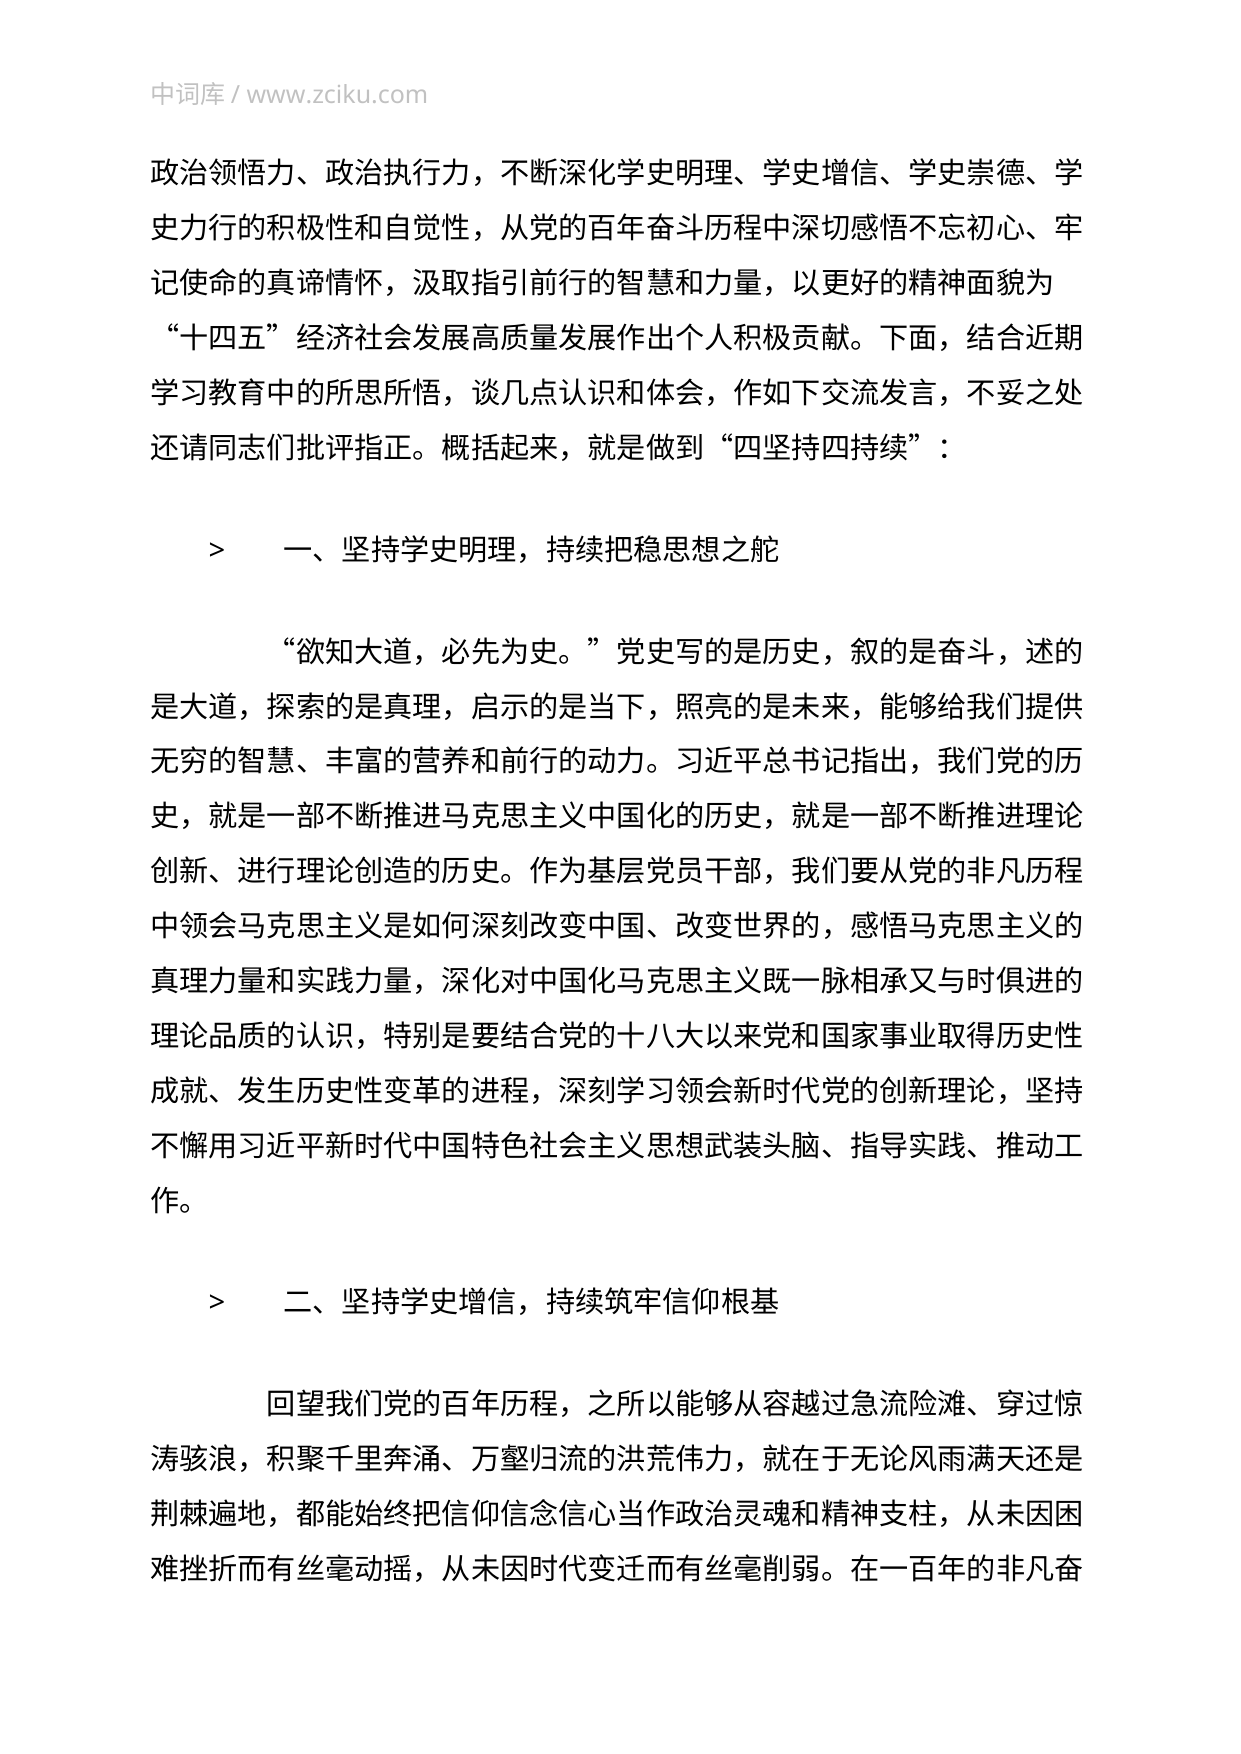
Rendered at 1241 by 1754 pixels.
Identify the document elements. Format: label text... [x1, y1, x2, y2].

text > 一、坚持学史明理，持续把稳思想之舵 [150, 526, 1090, 569]
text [150, 150, 1090, 467]
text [150, 1381, 1090, 1588]
text > 二、坚持学史增信，持续筑牢信仰根基 [150, 1279, 1090, 1321]
text “欲知大道，必先为史。”党史写的是历史，叙的是奋斗，述的是大道，探索的是真理，启示的是当下，照亮的是未来，能够给我们提供无穷的智慧、丰富的营养和前行的动力。习近平总书记指出，我们党的历史，就是一部不断推进马克思主义中国化的历史，就是一部不断推进理论创新、进行理论创造的历史。作为基层党员干部，我们要从党的非凡历程中领会马克思主义是如何深刻改变中国、改变世界的，感悟马克思主义的真理力量和实践力量，深化对中国化马克思主义既一脉相承又与时俱进的理论品质的认识，特别是要结合党的十八大以来党和国家事业取得历史性成就、发生历史性变革的进程，深刻学习领会新时代党的创新理论，坚持不懈用习近平新时代中国特色社会主义思想武装头脑、指导实践、推动工作。 [150, 628, 1090, 1219]
